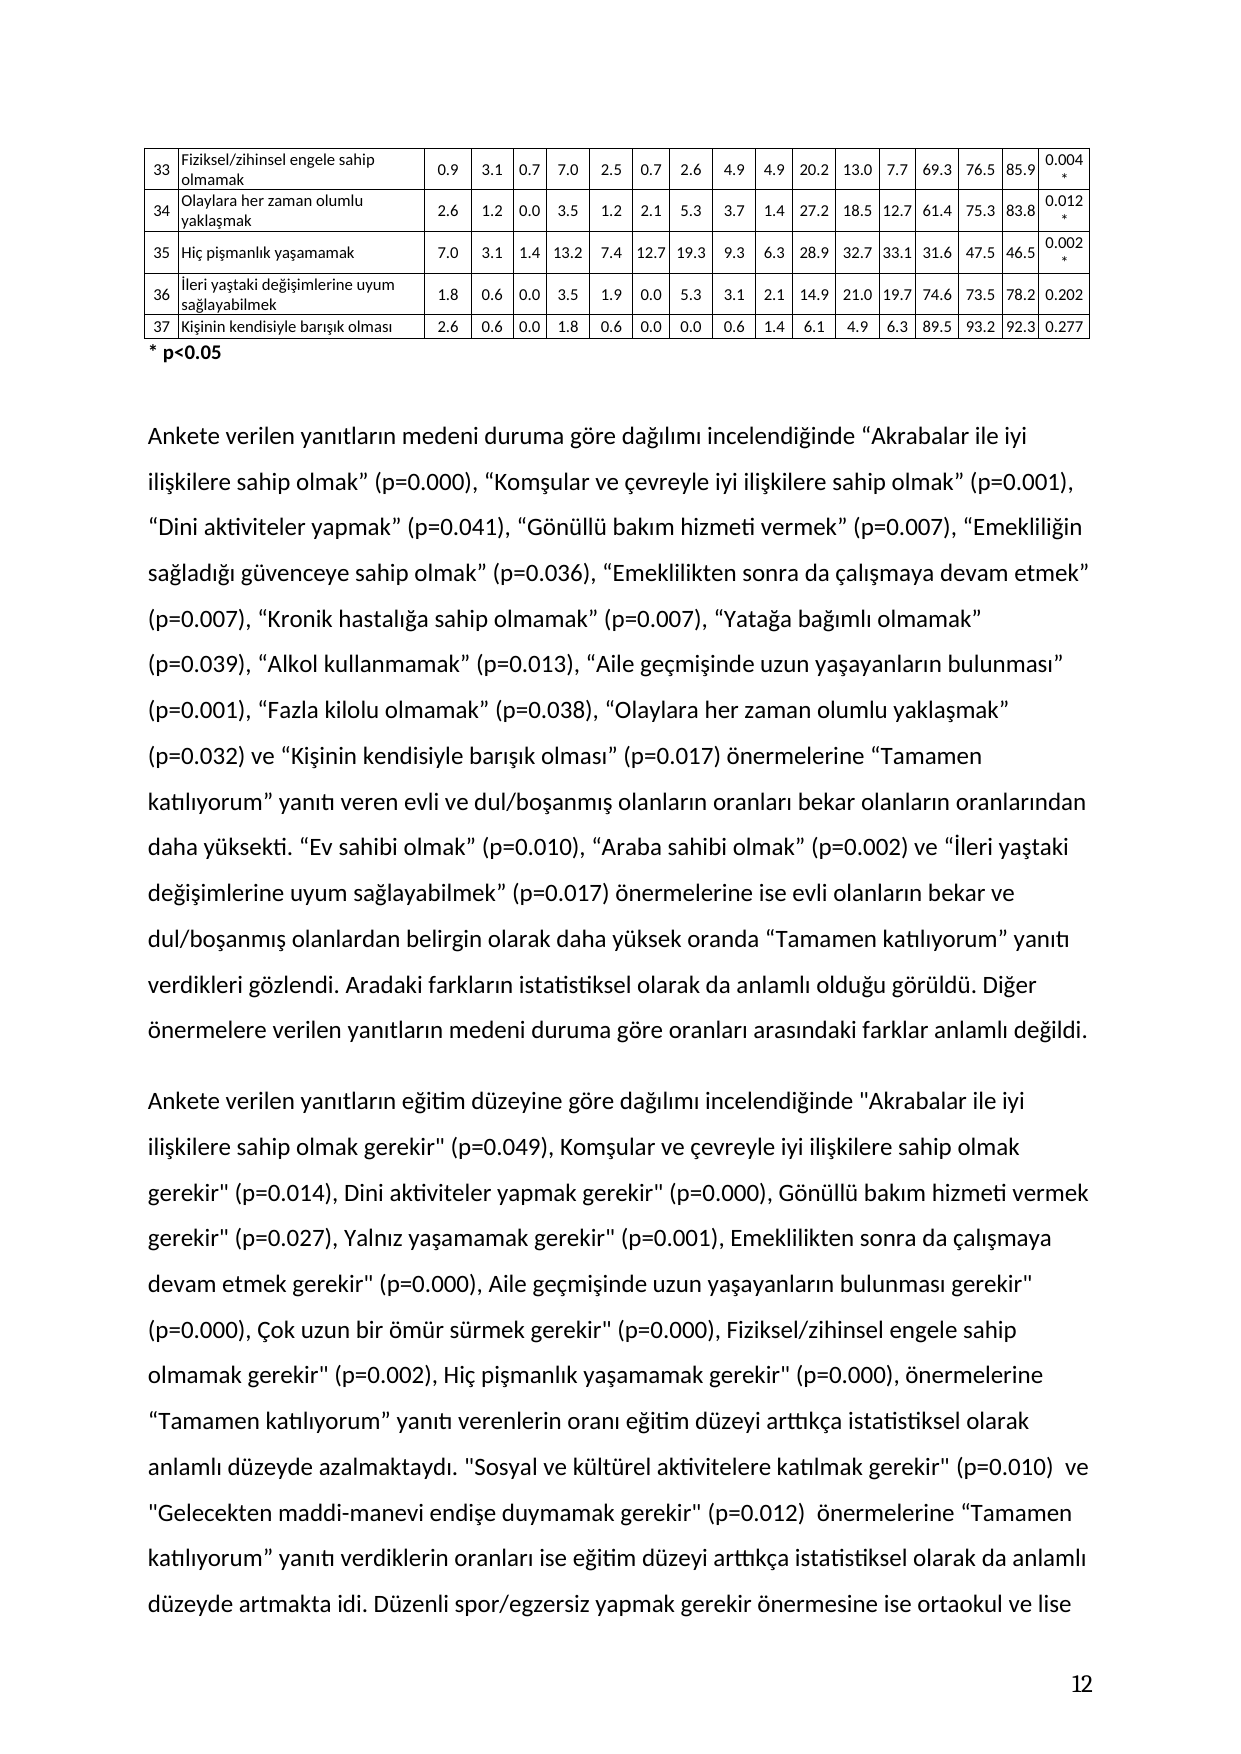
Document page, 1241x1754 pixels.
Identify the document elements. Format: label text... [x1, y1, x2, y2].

table_cell 4.9 [713, 149, 755, 189]
table_cell 35 [145, 232, 178, 273]
table_cell 1.4 [756, 190, 792, 231]
table_cell 0.7 [633, 149, 669, 189]
table_cell 7.0 [425, 232, 471, 273]
table_cell 3.1 [472, 149, 513, 189]
table_cell 3.7 [713, 190, 755, 231]
table_cell 5.3 [670, 274, 712, 314]
table_cell 3.1 [472, 232, 513, 273]
table_cell 1.8 [547, 315, 589, 338]
table_cell 69.3 [916, 149, 958, 189]
table_cell 2.6 [425, 190, 471, 231]
table_cell 74.6 [916, 274, 958, 314]
table_cell Olaylara her zaman olumlu yaklaşmak [179, 190, 424, 231]
table_cell 3.5 [547, 190, 589, 231]
table_cell 2.1 [756, 274, 792, 314]
table_cell 0.012* [1039, 190, 1089, 231]
table_cell 0.6 [472, 274, 513, 314]
table_cell 0.202 [1039, 274, 1089, 314]
table_cell 47.5 [959, 232, 1002, 273]
table_cell 13.2 [547, 232, 589, 273]
table_cell 92.3 [1003, 315, 1038, 338]
table_cell 4.9 [756, 149, 792, 189]
table_cell 0.0 [514, 190, 546, 231]
table_cell 1.2 [472, 190, 513, 231]
table_cell 6.3 [756, 232, 792, 273]
table_cell 0.277 [1039, 315, 1089, 338]
table_cell 0.6 [472, 315, 513, 338]
table_cell 0.002* [1039, 232, 1089, 273]
table_cell Hiç pişmanlık yaşamamak [179, 232, 424, 273]
table_cell 14.9 [793, 274, 835, 314]
table_cell 0.6 [590, 315, 632, 338]
table_cell 4.9 [836, 315, 879, 338]
table_cell 93.2 [959, 315, 1002, 338]
table_cell 18.5 [836, 190, 879, 231]
table_cell 0.004* [1039, 149, 1089, 189]
table_cell 2.6 [670, 149, 712, 189]
table_cell 0.9 [425, 149, 471, 189]
table_cell 32.7 [836, 232, 879, 273]
table_cell 36 [145, 274, 178, 314]
table_cell 37 [145, 315, 178, 338]
table_cell 9.3 [713, 232, 755, 273]
table_cell 1.4 [514, 232, 546, 273]
table_cell 0.7 [514, 149, 546, 189]
table_cell İleri yaştaki değişimlerine uyum sağlayabilmek [179, 274, 424, 314]
table_cell 0.0 [633, 274, 669, 314]
table_cell 31.6 [916, 232, 958, 273]
table_cell 83.8 [1003, 190, 1038, 231]
table_cell 13.0 [836, 149, 879, 189]
table_cell 33 [145, 149, 178, 189]
table_cell 1.8 [425, 274, 471, 314]
table_cell 34 [145, 190, 178, 231]
table_cell 1.4 [756, 315, 792, 338]
table_cell 0.0 [514, 274, 546, 314]
table_cell 19.3 [670, 232, 712, 273]
table_cell 20.2 [793, 149, 835, 189]
table_cell 7.4 [590, 232, 632, 273]
table_cell 5.3 [670, 190, 712, 231]
table_cell 78.2 [1003, 274, 1038, 314]
table_cell 33.1 [880, 232, 915, 273]
table_cell 61.4 [916, 190, 958, 231]
table_cell 19.7 [880, 274, 915, 314]
table_cell 2.5 [590, 149, 632, 189]
table_cell 76.5 [959, 149, 1002, 189]
table_cell 6.3 [880, 315, 915, 338]
table_cell 0.0 [514, 315, 546, 338]
table_cell 0.0 [633, 315, 669, 338]
table_cell 6.1 [793, 315, 835, 338]
table_cell 89.5 [916, 315, 958, 338]
table_cell 85.9 [1003, 149, 1038, 189]
text * p<0.05 [148, 339, 1092, 364]
table_cell 46.5 [1003, 232, 1038, 273]
table_cell 27.2 [793, 190, 835, 231]
text Ankete verilen yanıtların medeni duruma göre dağılımı incelendiğinde “Akrabalar ile iyi ilişkilere sahip olmak” (p=0.000), “Komşular ve çevreyle iyi ilişkilere sahip olmak” (p=0.001), “Dini aktiviteler yapmak” (p=0.041), “Gönüllü bakım hizmeti vermek” (p=0.007), “Emekliliğin sağladığı güvenceye sahip olmak” (p=0.036), “Emeklilikten sonra da çalışmaya devam etmek” (p=0.007), “Kronik hastalığa sahip olmamak” (p=0.007), “Yatağa bağımlı olmamak” (p=0.039), “Alkol kullanmamak” (p=0.013), “Aile geçmişinde uzun yaşayanların bulunması” (p=0.001), “Fazla kilolu olmamak” (p=0.038), “Olaylara her zaman olumlu yaklaşmak” (p=0.032) ve “Kişinin kendisiyle barışık olması” (p=0.017) önermelerine “Tamamen katılıyorum” yanıtı veren evli ve dul/boşanmış olanların oranları bekar olanların oranlarından daha yüksekti. “Ev sahibi olmak” (p=0.010), “Araba sahibi olmak” (p=0.002) ve “İleri yaştaki değişimlerine uyum sağlayabilmek” (p=0.017) önermelerine ise evli olanların bekar ve dul/boşanmış olanlardan belirgin olarak daha yüksek oranda “Tamamen katılıyorum” yanıtı verdikleri gözlendi. Aradaki farkların istatistiksel olarak da anlamlı olduğu görüldü. Diğer önermelere verilen yanıtların medeni duruma göre oranları arasındaki farklar anlamlı değildi. [148, 420, 1092, 1045]
table_cell 3.5 [547, 274, 589, 314]
table_cell Kişinin kendisiyle barışık olması [179, 315, 424, 338]
table_cell 75.3 [959, 190, 1002, 231]
table_cell 2.1 [633, 190, 669, 231]
table_cell 12.7 [633, 232, 669, 273]
table_cell 7.0 [547, 149, 589, 189]
table_cell 12.7 [880, 190, 915, 231]
table_cell 1.9 [590, 274, 632, 314]
table_cell 21.0 [836, 274, 879, 314]
table_cell 0.0 [670, 315, 712, 338]
table_cell 3.1 [713, 274, 755, 314]
table_cell 28.9 [793, 232, 835, 273]
table_cell 1.2 [590, 190, 632, 231]
table_cell 0.6 [713, 315, 755, 338]
table_cell Fiziksel/zihinsel engele sahip olmamak [179, 149, 424, 189]
table_cell 73.5 [959, 274, 1002, 314]
table_cell 7.7 [880, 149, 915, 189]
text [148, 1085, 1092, 1619]
table_cell 2.6 [425, 315, 471, 338]
